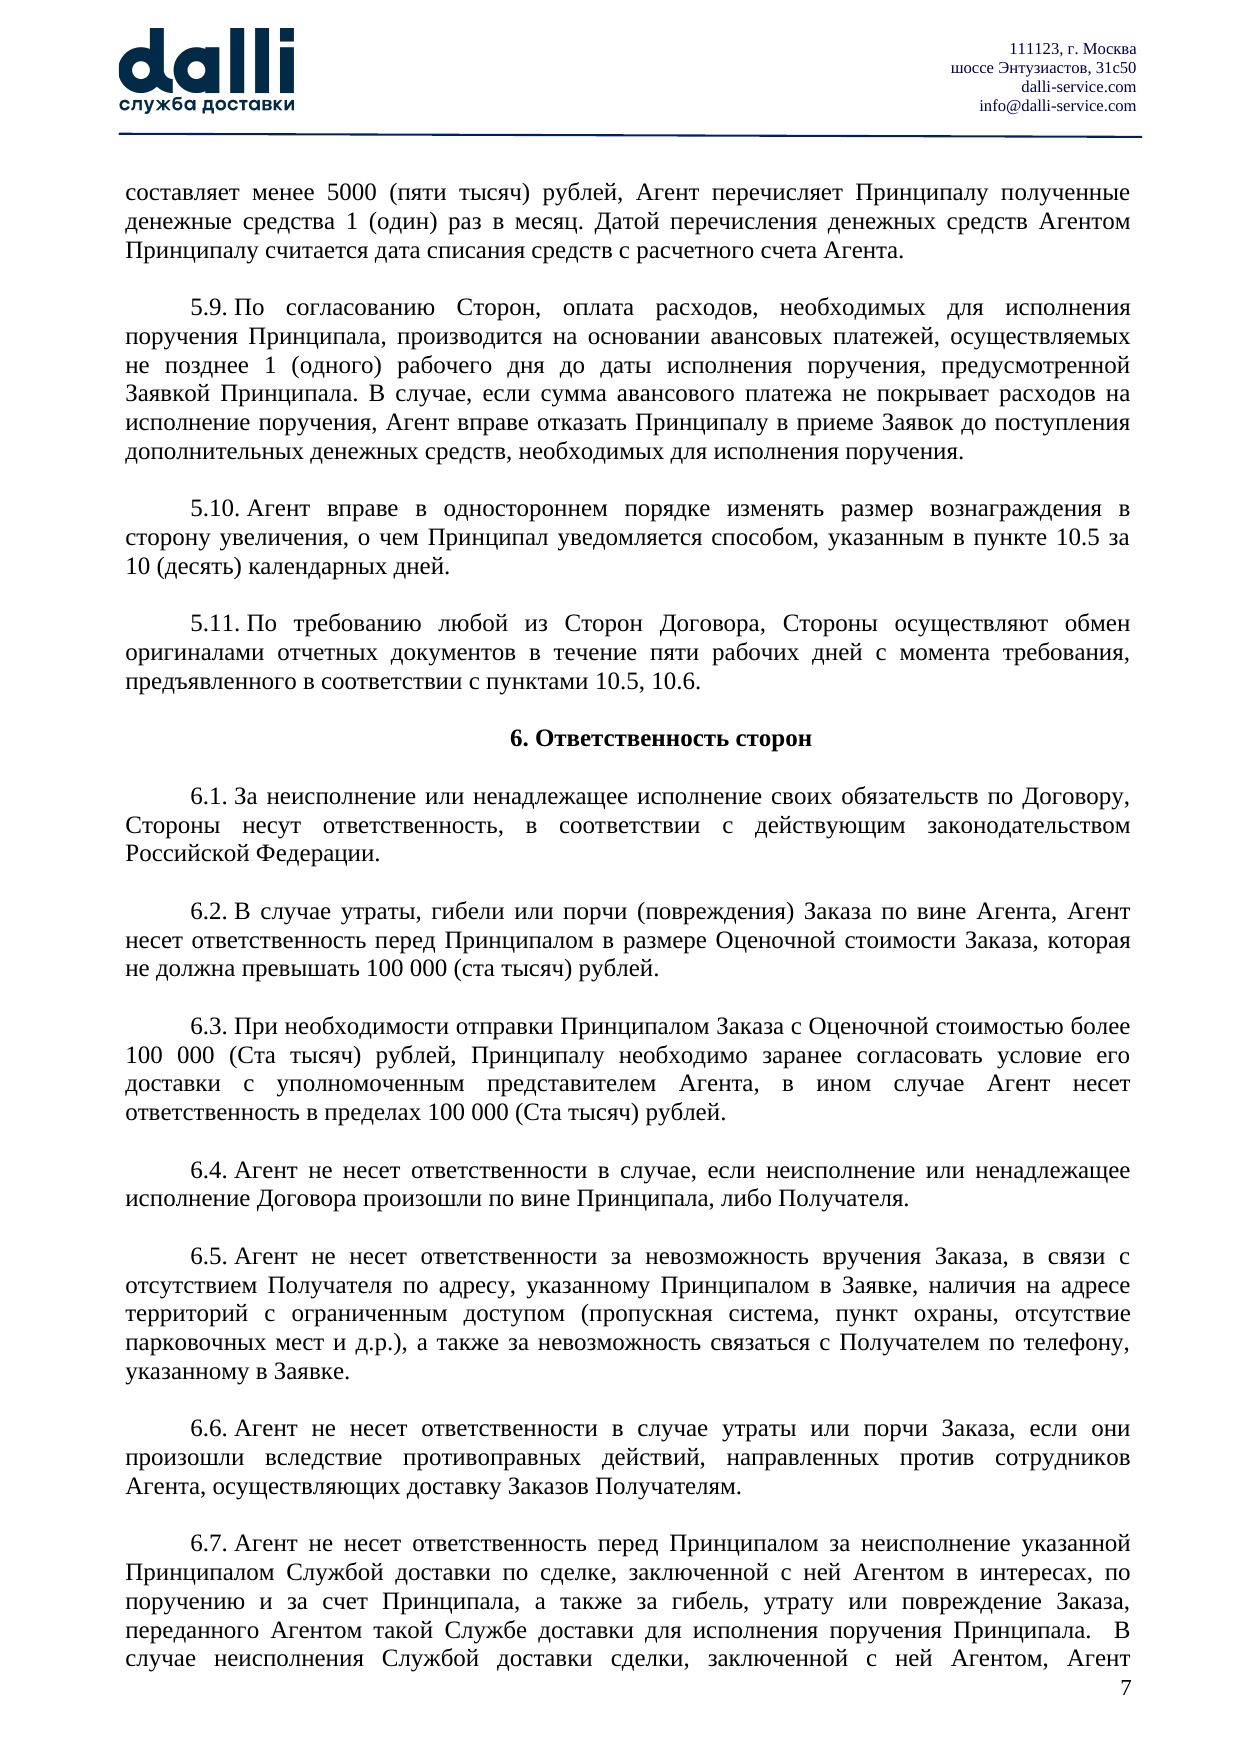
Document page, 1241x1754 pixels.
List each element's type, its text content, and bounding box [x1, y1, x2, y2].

list В случае утраты, гибели или порчи (повреждения) Заказа по вине Агента, Агент несет ответственность перед Принципалом в размере Оценочной стоимости Заказа, которая не должна превышать 100 000 (ста тысяч) рублей. [125, 896, 1131, 982]
list Агент не несет ответственности за невозможность вручения Заказа, в связи с отсутствием Получателя по адресу, указанному Принципалом в Заявке, наличия на адресе территорий с ограниченным доступом (пропускная система, пункт охраны, отсутствие парковочных мест и д.р.), а также за невозможность связаться с Получателем по телефону, указанному в Заявке. [125, 1241, 1131, 1385]
list При необходимости отправки Принципалом Заказа с Оценочной стоимостью более 100 000 (Ста тысяч) рублей, Принципалу необходимо заранее согласовать условие его доставки с уполномоченным представителем Агента, в ином случае Агент несет ответственность в пределах 100 000 (Ста тысяч) рублей. [125, 1011, 1131, 1126]
list По требованию любой из Сторон Договора, Стороны осуществляют обмен оригиналами отчетных документов в течение пяти рабочих дней с момента требования, предъявленного в соответствии с пунктами 10.5, 10.6. [125, 608, 1131, 695]
list Агент не несет ответственности в случае утраты или порчи Заказа, если они произошли вследствие противоправных действий, направленных против сотрудников Агента, осуществляющих доставку Заказов Получателям. [125, 1413, 1131, 1500]
picture [118, 28, 294, 114]
list За неисполнение или ненадлежащее исполнение своих обязательств по Договору, Стороны несут ответственность, в соответствии с действующим законодательством Российской Федерации. [125, 781, 1131, 867]
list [125, 1528, 1131, 1672]
list Ответственность сторон [125, 723, 1131, 752]
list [125, 177, 1131, 263]
list По согласованию Сторон, оплата расходов, необходимых для исполнения поручения Принципала, производится на основании авансовых платежей, осуществляемых не позднее 1 (одного) рабочего дня до даты исполнения поручения, предусмотренной Заявкой Принципала. В случае, если сумма авансового платежа не покрывает расходов на исполнение поручения, Агент вправе отказать Принципалу в приеме Заявок до поступления дополнительных денежных средств, необходимых для исполнения поручения. [125, 292, 1131, 465]
list Агент не несет ответственности в случае, если неисполнение или ненадлежащее исполнение Договора произошли по вине Принципала, либо Получателя. [125, 1155, 1131, 1212]
list Агент вправе в одностороннем порядке изменять размер вознаграждения в сторону увеличения, о чем Принципал уведомляется способом, указанным в пункте 10.5 за 10 (десять) календарных дней. [125, 493, 1131, 580]
